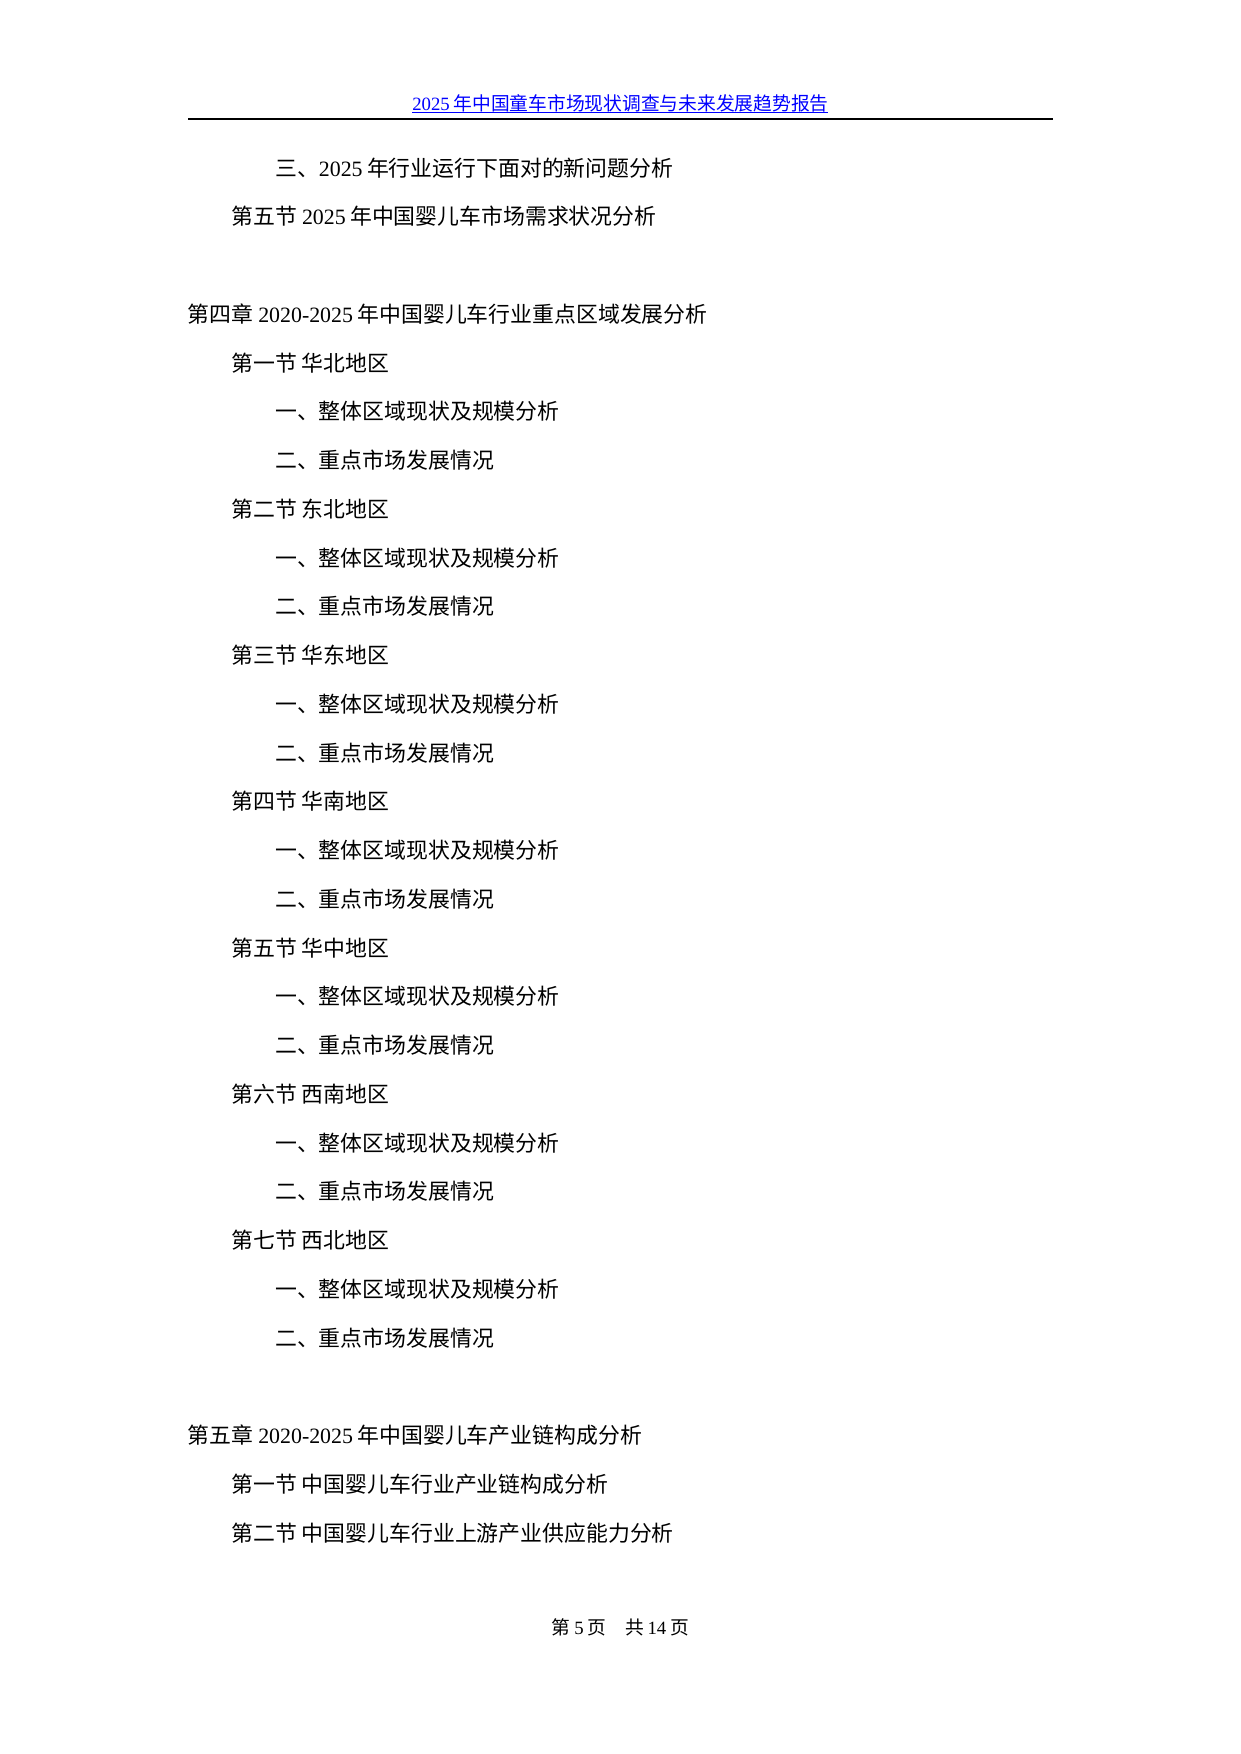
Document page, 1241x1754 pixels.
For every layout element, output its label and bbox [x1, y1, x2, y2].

text [187, 150, 1053, 1548]
